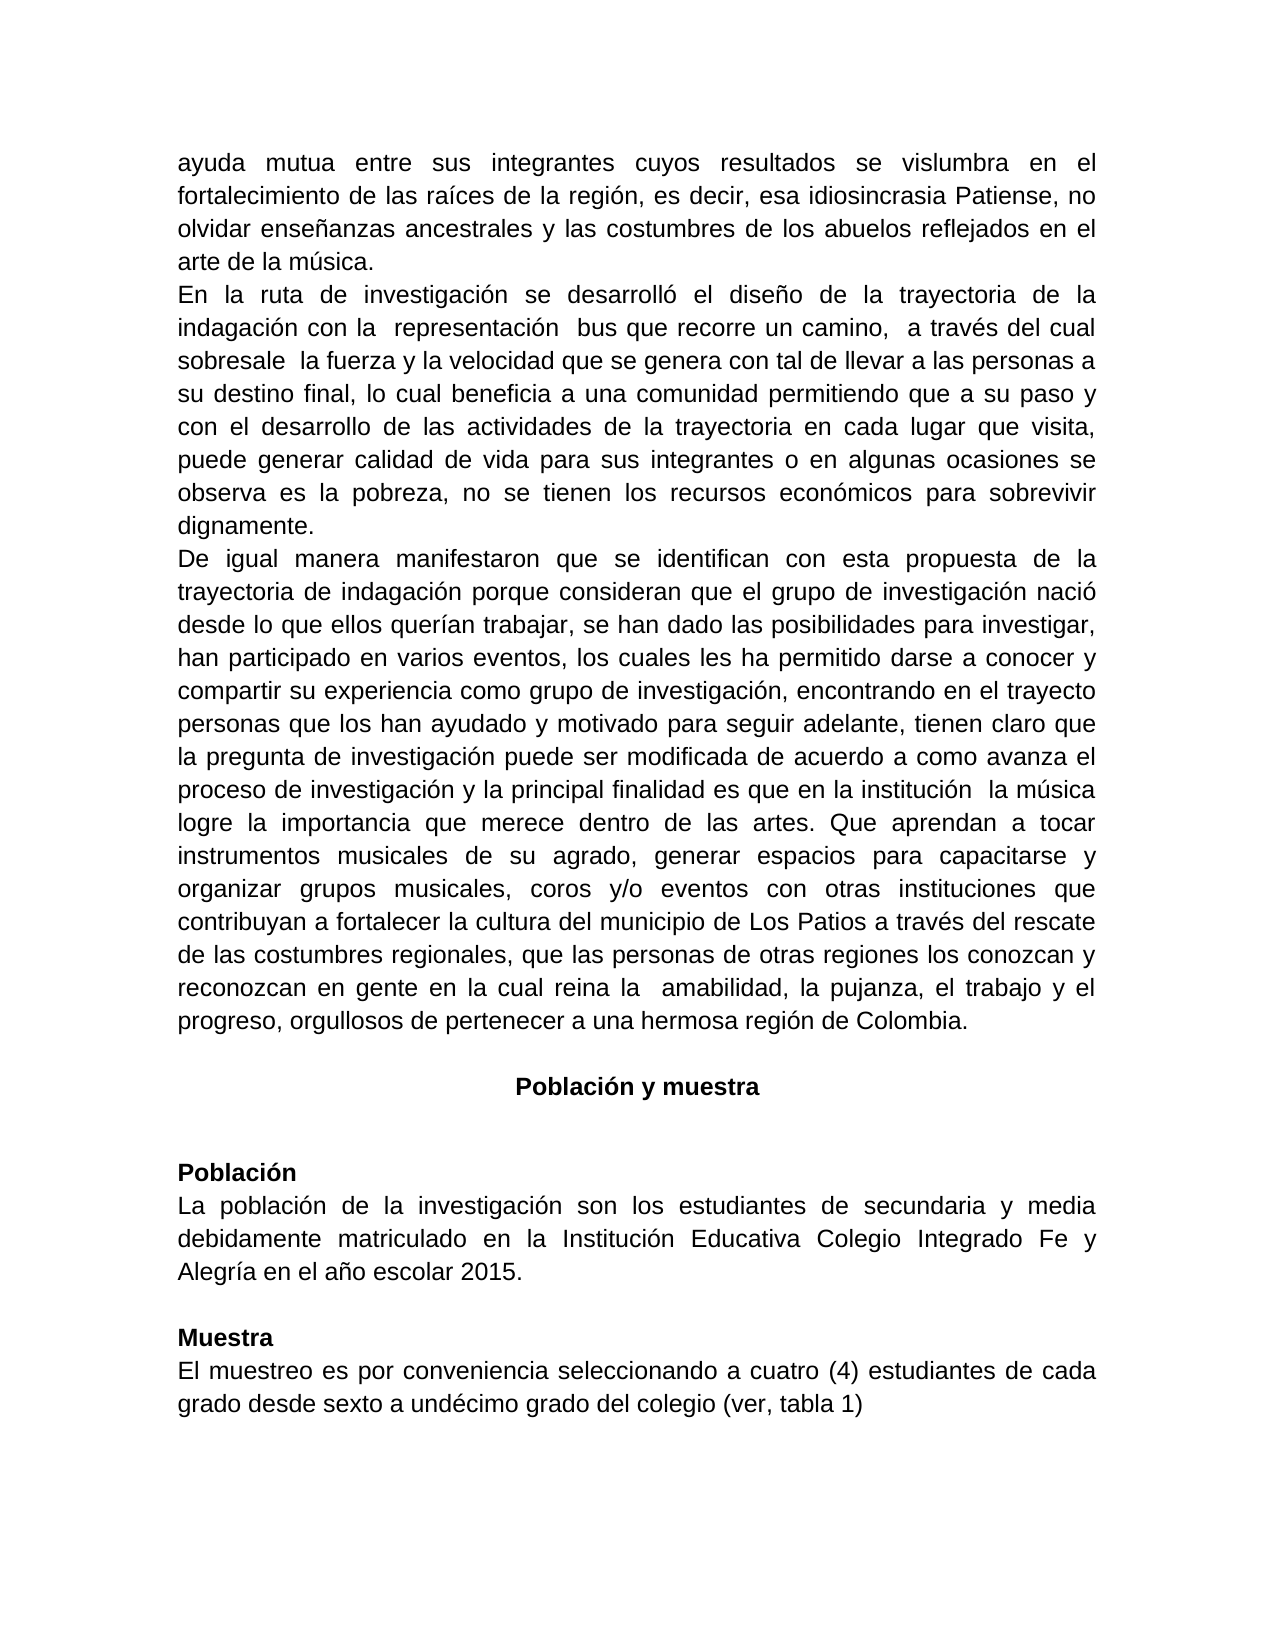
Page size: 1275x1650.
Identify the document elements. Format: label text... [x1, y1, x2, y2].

text La población de la investigación son los estudiantes de secundaria y media debidamente matriculado en la Institución Educativa Colegio Integrado Fe y Alegría en el año escolar 2015. [177, 1191, 1098, 1286]
text Muestra [177, 1323, 1098, 1352]
text Población [177, 1158, 1098, 1187]
text En la ruta de investigación se desarrolló el diseño de la trayectoria de la indagación con la representación bus que recorre un camino, a través del cual sobresale la fuerza y la velocidad que se genera con tal de llevar a las personas a su destino final, lo cual beneficia a una comunidad permitiendo que a su paso y con el desarrollo de las actividades de la trayectoria en cada lugar que visita, puede generar calidad de vida para sus integrantes o en algunas ocasiones se observa es la pobreza, no se tienen los recursos económicos para sobrevivir dignamente. [177, 280, 1098, 539]
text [177, 148, 1098, 275]
text Población y muestra [177, 1072, 1098, 1101]
text El muestreo es por conveniencia seleccionando a cuatro (4) estudiantes de cada grado desde sexto a undécimo grado del colegio (ver, tabla 1) [177, 1356, 1098, 1418]
text De igual manera manifestaron que se identifican con esta propuesta de la trayectoria de indagación porque consideran que el grupo de investigación nació desde lo que ellos querían trabajar, se han dado las posibilidades para investigar, han participado en varios eventos, los cuales les ha permitido darse a conocer y compartir su experiencia como grupo de investigación, encontrando en el trayecto personas que los han ayudado y motivado para seguir adelante, tienen claro que la pregunta de investigación puede ser modificada de acuerdo a como avanza el proceso de investigación y la principal finalidad es que en la institución la música logre la importancia que merece dentro de las artes. Que aprendan a tocar instrumentos musicales de su agrado, generar espacios para capacitarse y organizar grupos musicales, coros y/o eventos con otras instituciones que contribuyan a fortalecer la cultura del municipio de Los Patios a través del rescate de las costumbres regionales, que las personas de otras regiones los conozcan y reconozcan en gente en la cual reina la amabilidad, la pujanza, el trabajo y el progreso, orgullosos de pertenecer a una hermosa región de Colombia. [177, 544, 1098, 1035]
